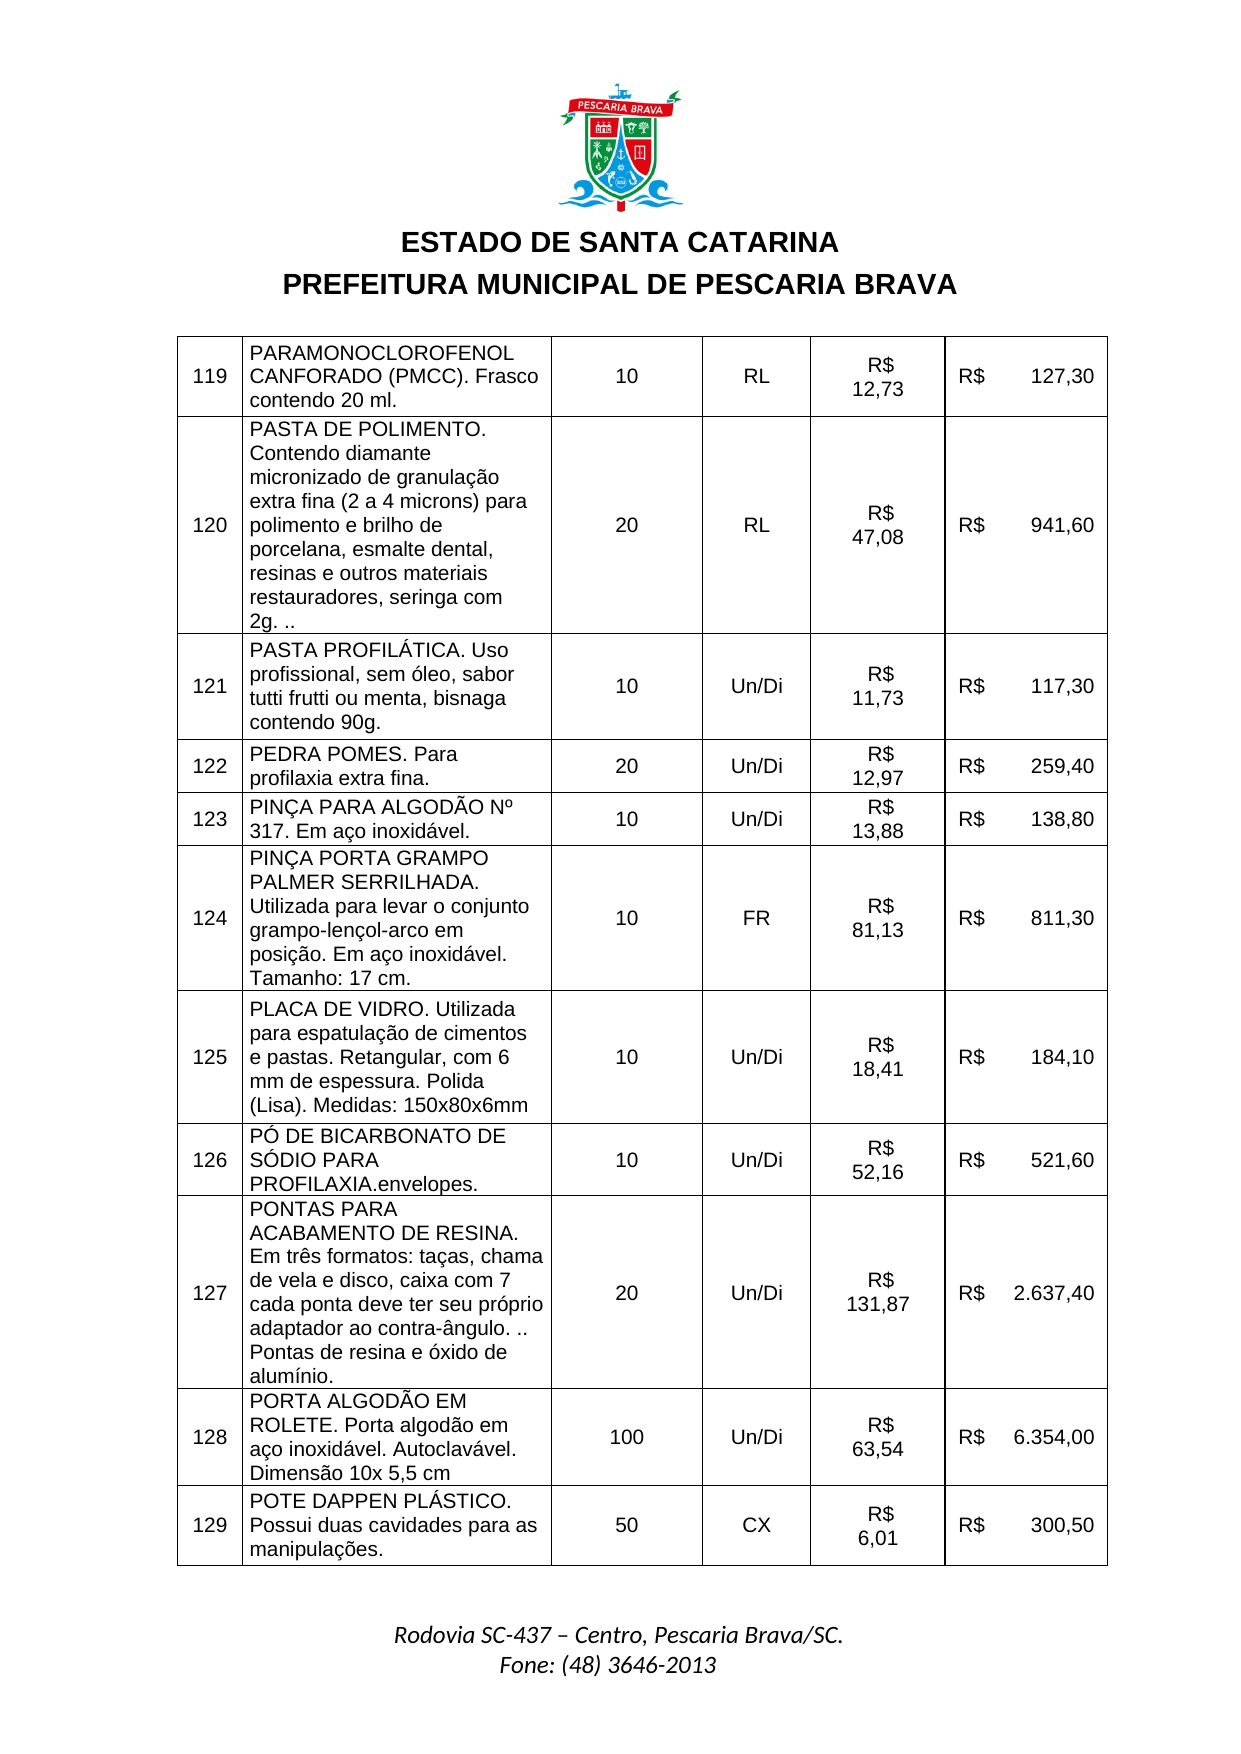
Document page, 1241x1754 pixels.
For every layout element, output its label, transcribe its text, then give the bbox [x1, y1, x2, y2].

table_cell R$ 18,41 [811, 991, 944, 1122]
table_cell R$ 2.637,40 [946, 1196, 1107, 1388]
table_cell Un/Di [703, 793, 810, 845]
table_cell R$ 13,88 [811, 793, 944, 845]
table_cell FR [703, 846, 810, 990]
table_cell Un/Di [703, 634, 810, 739]
table_cell 125 [178, 991, 242, 1122]
table_cell PASTA DE POLIMENTO. Contendo diamante micronizado de granulação extra fina (2 a 4 microns) para polimento e brilho de porcelana, esmalte dental, resinas e outros materiais restauradores, seringa com 2g. .. [243, 417, 551, 632]
table_cell CX [703, 1486, 810, 1565]
table_cell Un/Di [703, 991, 810, 1122]
table_cell 124 [178, 846, 242, 990]
picture [509, 73, 732, 222]
table_cell PEDRA POMES. Para profilaxia extra fina. [243, 740, 551, 792]
table_cell R$ 941,60 [946, 417, 1107, 632]
table_cell 20 [552, 1196, 702, 1388]
table_cell R$ 6,01 [811, 1486, 944, 1565]
table_cell 50 [552, 1486, 702, 1565]
table_cell 10 [552, 1124, 702, 1195]
table_cell 20 [552, 740, 702, 792]
table_cell R$ 300,50 [946, 1486, 1107, 1565]
table_cell RL [703, 337, 810, 416]
table_cell Un/Di [703, 740, 810, 792]
table_cell R$ 811,30 [946, 846, 1107, 990]
table_cell R$ 47,08 [811, 417, 944, 632]
table_cell PLACA DE VIDRO. Utilizada para espatulação de cimentos e pastas. Retangular, com 6 mm de espessura. Polida (Lisa). Medidas: 150x80x6mm [243, 991, 551, 1122]
table_cell R$ 12,97 [811, 740, 944, 792]
table_cell 10 [552, 793, 702, 845]
table_cell 20 [552, 417, 702, 632]
table_cell RL [703, 417, 810, 632]
table_cell 100 [552, 1389, 702, 1485]
table_cell 123 [178, 793, 242, 845]
table_cell PONTAS PARA ACABAMENTO DE RESINA. Em três formatos: taças, chama de vela e disco, caixa com 7 cada ponta deve ter seu próprio adaptador ao contra-ângulo. .. Pontas de resina e óxido de alumínio. [243, 1196, 551, 1388]
table_cell 127 [178, 1196, 242, 1388]
table_cell R$ 117,30 [946, 634, 1107, 739]
table_cell R$ 12,73 [811, 337, 944, 416]
table_cell 10 [552, 337, 702, 416]
table_cell PASTA PROFILÁTICA. Uso profissional, sem óleo, sabor tutti frutti ou menta, bisnaga contendo 90g. [243, 634, 551, 739]
table_cell R$ 131,87 [811, 1196, 944, 1388]
table_cell Un/Di [703, 1124, 810, 1195]
table_cell PARAMONOCLOROFENOL CANFORADO (PMCC). Frasco contendo 20 ml. [243, 337, 551, 416]
table_cell 10 [552, 846, 702, 990]
table_cell R$ 127,30 [946, 337, 1107, 416]
table_cell R$ 521,60 [946, 1124, 1107, 1195]
table_cell PORTA ALGODÃO EM ROLETE. Porta algodão em aço inoxidável. Autoclavável. Dimensão 10x 5,5 cm [243, 1389, 551, 1485]
table_cell R$ 138,80 [946, 793, 1107, 845]
table_cell R$ 11,73 [811, 634, 944, 739]
table_cell 121 [178, 634, 242, 739]
table_cell R$ 259,40 [946, 740, 1107, 792]
table_cell 122 [178, 740, 242, 792]
table_cell R$ 63,54 [811, 1389, 944, 1485]
table_cell 126 [178, 1124, 242, 1195]
table_cell 119 [178, 337, 242, 416]
table_cell 129 [178, 1486, 242, 1565]
table_cell R$ 52,16 [811, 1124, 944, 1195]
table_cell 10 [552, 634, 702, 739]
table_cell 120 [178, 417, 242, 632]
table_cell PINÇA PARA ALGODÃO Nº 317. Em aço inoxidável. [243, 793, 551, 845]
table_cell Un/Di [703, 1196, 810, 1388]
table_cell R$ 184,10 [946, 991, 1107, 1122]
table_cell R$ 81,13 [811, 846, 944, 990]
table_cell R$ 6.354,00 [946, 1389, 1107, 1485]
table_cell Un/Di [703, 1389, 810, 1485]
table_cell POTE DAPPEN PLÁSTICO. Possui duas cavidades para as manipulações. [243, 1486, 551, 1565]
table_cell 128 [178, 1389, 242, 1485]
table_cell PINÇA PORTA GRAMPO PALMER SERRILHADA. Utilizada para levar o conjunto grampo-lençol-arco em posição. Em aço inoxidável. Tamanho: 17 cm. [243, 846, 551, 990]
table_cell 10 [552, 991, 702, 1122]
table_cell PÓ DE BICARBONATO DE SÓDIO PARA PROFILAXIA.envelopes. [243, 1124, 551, 1195]
